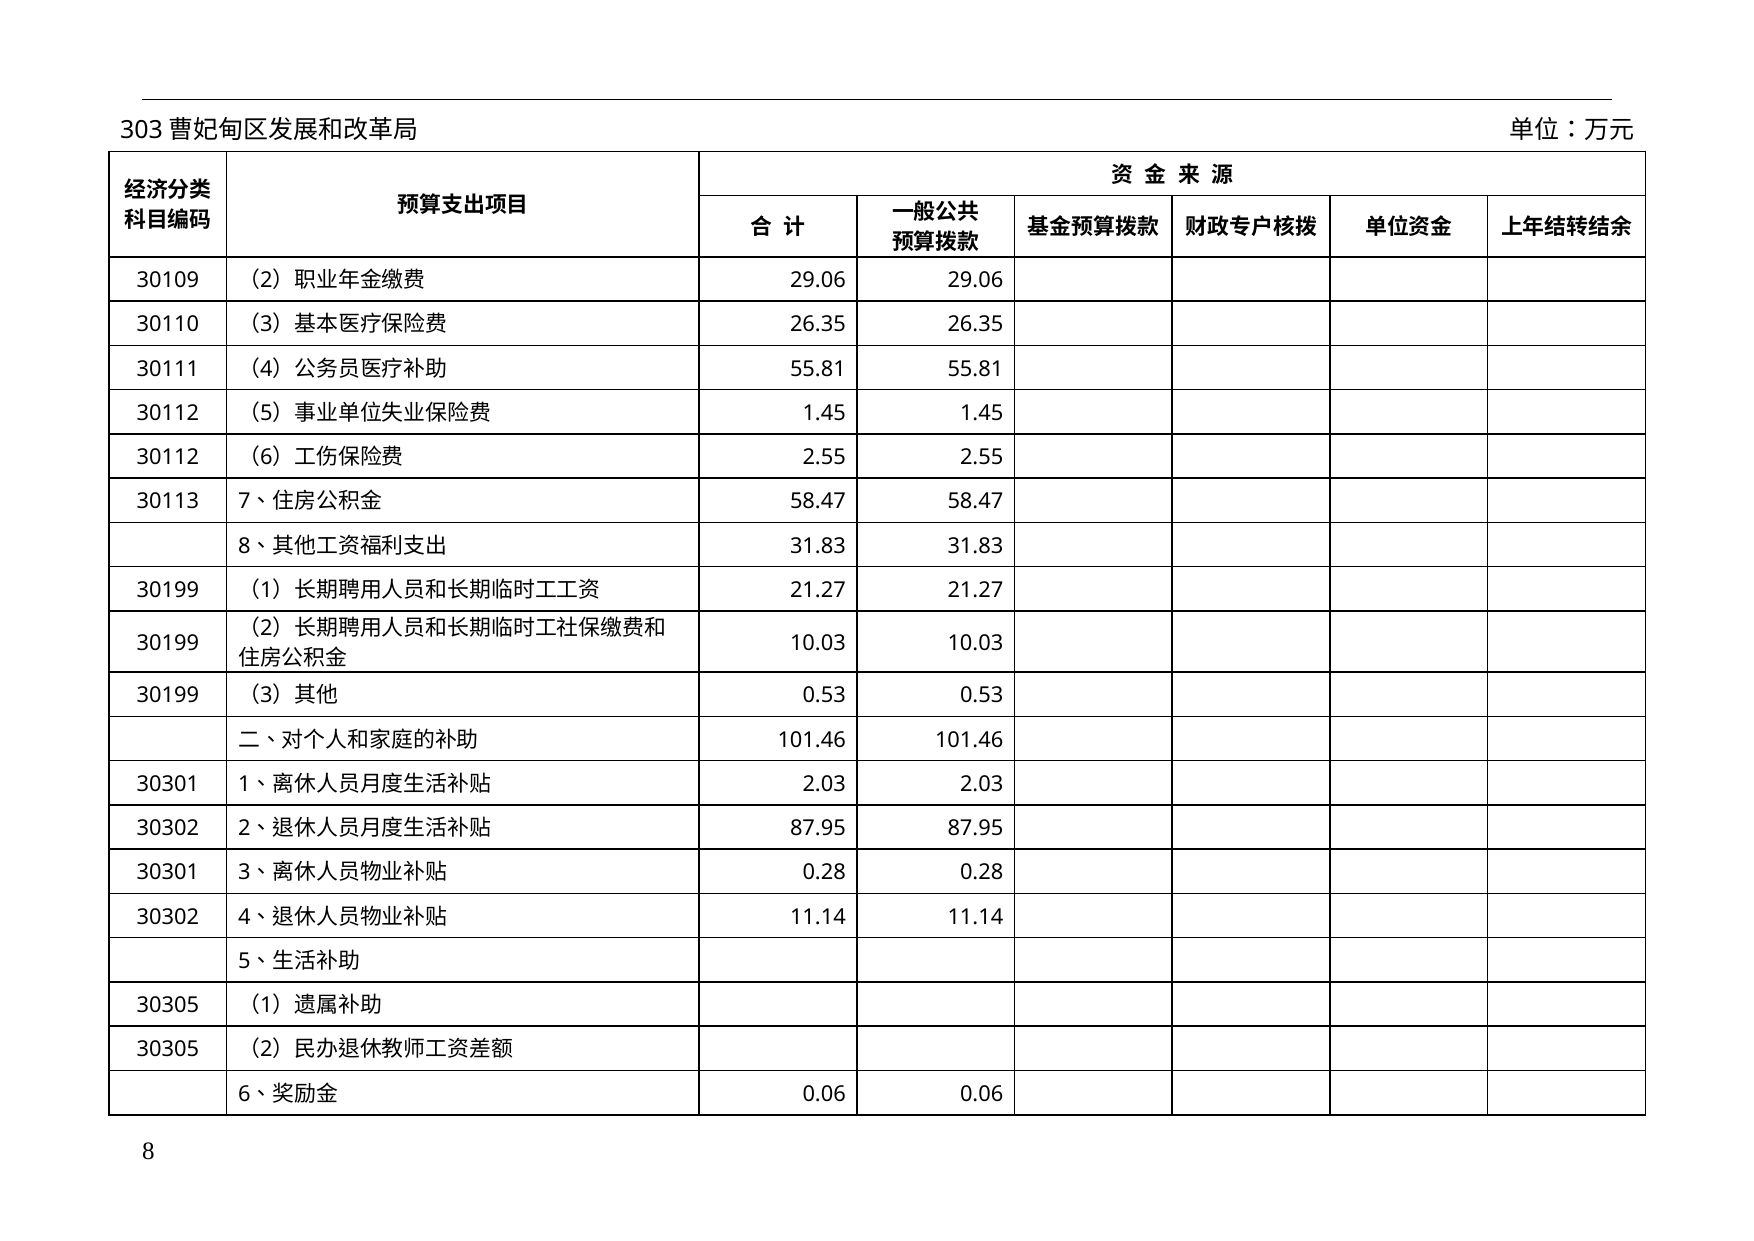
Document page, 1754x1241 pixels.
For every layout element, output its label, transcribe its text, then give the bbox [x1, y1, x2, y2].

table_cell 30199 [110, 673, 226, 716]
table_cell [1173, 302, 1329, 344]
table_cell 6、奖励金 [227, 1071, 698, 1114]
table_cell 30302 [110, 894, 226, 937]
table_cell 30109 [110, 258, 226, 300]
table_cell [1331, 302, 1487, 344]
table_cell [1331, 1071, 1487, 1114]
table_cell [1331, 390, 1487, 433]
table_cell 0.28 [858, 850, 1014, 893]
table_cell [1331, 983, 1487, 1025]
table_cell [1015, 567, 1171, 610]
table_cell [700, 1027, 856, 1070]
table_cell 30113 [110, 479, 226, 522]
table_cell [1015, 894, 1171, 937]
table_cell [1488, 479, 1645, 522]
table_cell [1015, 1071, 1171, 1114]
table_cell [1173, 435, 1329, 477]
table_cell [1173, 894, 1329, 937]
table_cell [1331, 717, 1487, 760]
table_cell 29.06 [700, 258, 856, 300]
table_cell 一般公共 预算拨款 [858, 196, 1014, 256]
table_cell 单位资金 [1331, 196, 1487, 256]
table_cell [110, 717, 226, 760]
table_cell [1015, 346, 1171, 389]
table_cell [1173, 612, 1329, 671]
table_cell （2）长期聘用人员和长期临时工社保缴费和住房公积金 [227, 612, 698, 671]
table_cell [1488, 567, 1645, 610]
table_cell [1173, 761, 1329, 804]
table_cell 55.81 [858, 346, 1014, 389]
table_cell [1331, 761, 1487, 804]
table_cell [1331, 673, 1487, 716]
table_cell 合 计 [700, 196, 856, 256]
table_cell [110, 523, 226, 566]
table_cell [858, 983, 1014, 1025]
table_cell [1015, 717, 1171, 760]
table_cell [1173, 479, 1329, 522]
table_cell [1488, 1027, 1645, 1070]
table_cell 8、其他工资福利支出 [227, 523, 698, 566]
table_cell 上年结转结余 [1488, 196, 1645, 256]
table_cell [1331, 938, 1487, 981]
table_cell 财政专户核拨 [1173, 196, 1329, 256]
table_cell [1173, 983, 1329, 1025]
table_header 单位：万元 [700, 108, 1645, 151]
table_cell [1488, 346, 1645, 389]
table_cell （2）民办退休教师工资差额 [227, 1027, 698, 1070]
table_cell [1015, 850, 1171, 893]
table_cell [1173, 673, 1329, 716]
table_cell [1173, 390, 1329, 433]
table_cell 10.03 [858, 612, 1014, 671]
table_cell [1173, 850, 1329, 893]
table_cell 26.35 [700, 302, 856, 344]
table_cell [1173, 523, 1329, 566]
table_cell [1015, 1027, 1171, 1070]
table_cell [1015, 612, 1171, 671]
table_cell [1331, 479, 1487, 522]
table_cell [1331, 523, 1487, 566]
table_cell （4）公务员医疗补助 [227, 346, 698, 389]
table_cell [1173, 258, 1329, 300]
table_cell 二、对个人和家庭的补助 [227, 717, 698, 760]
table_cell [1488, 894, 1645, 937]
table_cell [1173, 346, 1329, 389]
table_cell 21.27 [858, 567, 1014, 610]
table_cell [1015, 983, 1171, 1025]
table_cell 11.14 [700, 894, 856, 937]
table_cell 31.83 [700, 523, 856, 566]
table_cell [1015, 938, 1171, 981]
table_cell [1173, 938, 1329, 981]
table_cell 30112 [110, 390, 226, 433]
table_cell [1488, 523, 1645, 566]
table_cell [1331, 435, 1487, 477]
table_cell 31.83 [858, 523, 1014, 566]
table_cell 2.55 [700, 435, 856, 477]
table_cell （1）遗属补助 [227, 983, 698, 1025]
table_cell [1488, 673, 1645, 716]
table_cell 预算支出项目 [227, 152, 698, 256]
table_cell [1488, 302, 1645, 344]
table_cell [1015, 806, 1171, 848]
table_cell 87.95 [858, 806, 1014, 848]
table_cell 30199 [110, 567, 226, 610]
table_cell [1488, 717, 1645, 760]
table_cell [1488, 258, 1645, 300]
table_cell 30301 [110, 761, 226, 804]
table_cell [1488, 806, 1645, 848]
table_cell 30305 [110, 983, 226, 1025]
table_cell 0.06 [700, 1071, 856, 1114]
table_cell [1331, 850, 1487, 893]
table_cell 30110 [110, 302, 226, 344]
table_cell 55.81 [700, 346, 856, 389]
table_cell [1331, 1027, 1487, 1070]
table_cell [1173, 806, 1329, 848]
table_cell 基金预算拨款 [1015, 196, 1171, 256]
table_cell [700, 983, 856, 1025]
table_cell 经济分类科目编码 [110, 152, 226, 256]
table_cell 30302 [110, 806, 226, 848]
table_cell [1488, 850, 1645, 893]
table_cell [858, 1027, 1014, 1070]
table_cell [110, 938, 226, 981]
table_cell 1.45 [858, 390, 1014, 433]
table_cell [1488, 390, 1645, 433]
table_cell [1488, 612, 1645, 671]
table_cell 0.53 [700, 673, 856, 716]
table_cell 7、住房公积金 [227, 479, 698, 522]
table_cell [858, 938, 1014, 981]
table_header 303曹妃甸区发展和改革局 [110, 108, 698, 151]
table_cell [1173, 1071, 1329, 1114]
table_cell [1015, 258, 1171, 300]
table_cell [1015, 390, 1171, 433]
table_cell [1331, 806, 1487, 848]
table_cell 5、生活补助 [227, 938, 698, 981]
table_cell [1173, 717, 1329, 760]
table_cell 2、退休人员月度生活补贴 [227, 806, 698, 848]
table_cell （1）长期聘用人员和长期临时工工资 [227, 567, 698, 610]
table_cell [1488, 1071, 1645, 1114]
table_cell [1488, 938, 1645, 981]
table_cell 30199 [110, 612, 226, 671]
table_cell [1173, 567, 1329, 610]
table_cell （3）基本医疗保险费 [227, 302, 698, 344]
table_cell 101.46 [858, 717, 1014, 760]
table_cell 10.03 [700, 612, 856, 671]
table_cell 87.95 [700, 806, 856, 848]
table_cell 0.06 [858, 1071, 1014, 1114]
table_cell 11.14 [858, 894, 1014, 937]
table_cell 1、离休人员月度生活补贴 [227, 761, 698, 804]
table_cell [110, 1071, 226, 1114]
table_cell [1015, 673, 1171, 716]
table_cell 4、退休人员物业补贴 [227, 894, 698, 937]
table_cell [700, 938, 856, 981]
table_cell 资 金 来 源 [700, 152, 1645, 195]
table_cell [1488, 761, 1645, 804]
table_cell 30111 [110, 346, 226, 389]
table_cell [1488, 435, 1645, 477]
table_cell [1331, 612, 1487, 671]
table_cell [1173, 1027, 1329, 1070]
table_cell 21.27 [700, 567, 856, 610]
table_cell （3）其他 [227, 673, 698, 716]
table_cell 0.53 [858, 673, 1014, 716]
table_cell 2.03 [858, 761, 1014, 804]
table_cell [1331, 346, 1487, 389]
table_cell 26.35 [858, 302, 1014, 344]
table_cell 0.28 [700, 850, 856, 893]
table_cell [1331, 894, 1487, 937]
table_cell [1331, 258, 1487, 300]
table_cell [1015, 479, 1171, 522]
table_cell （5）事业单位失业保险费 [227, 390, 698, 433]
table_cell [1331, 567, 1487, 610]
table_cell [1015, 761, 1171, 804]
table_cell （6）工伤保险费 [227, 435, 698, 477]
table_cell （2）职业年金缴费 [227, 258, 698, 300]
table_cell 2.55 [858, 435, 1014, 477]
table_cell 1.45 [700, 390, 856, 433]
table_cell [1015, 523, 1171, 566]
table_cell 101.46 [700, 717, 856, 760]
table_cell 30301 [110, 850, 226, 893]
table_cell [1015, 435, 1171, 477]
table_cell 30112 [110, 435, 226, 477]
table_cell 58.47 [858, 479, 1014, 522]
table_cell 3、离休人员物业补贴 [227, 850, 698, 893]
table_cell 29.06 [858, 258, 1014, 300]
table_cell [1015, 302, 1171, 344]
table_cell 30305 [110, 1027, 226, 1070]
table_cell 58.47 [700, 479, 856, 522]
table_cell 2.03 [700, 761, 856, 804]
table_cell [1488, 983, 1645, 1025]
